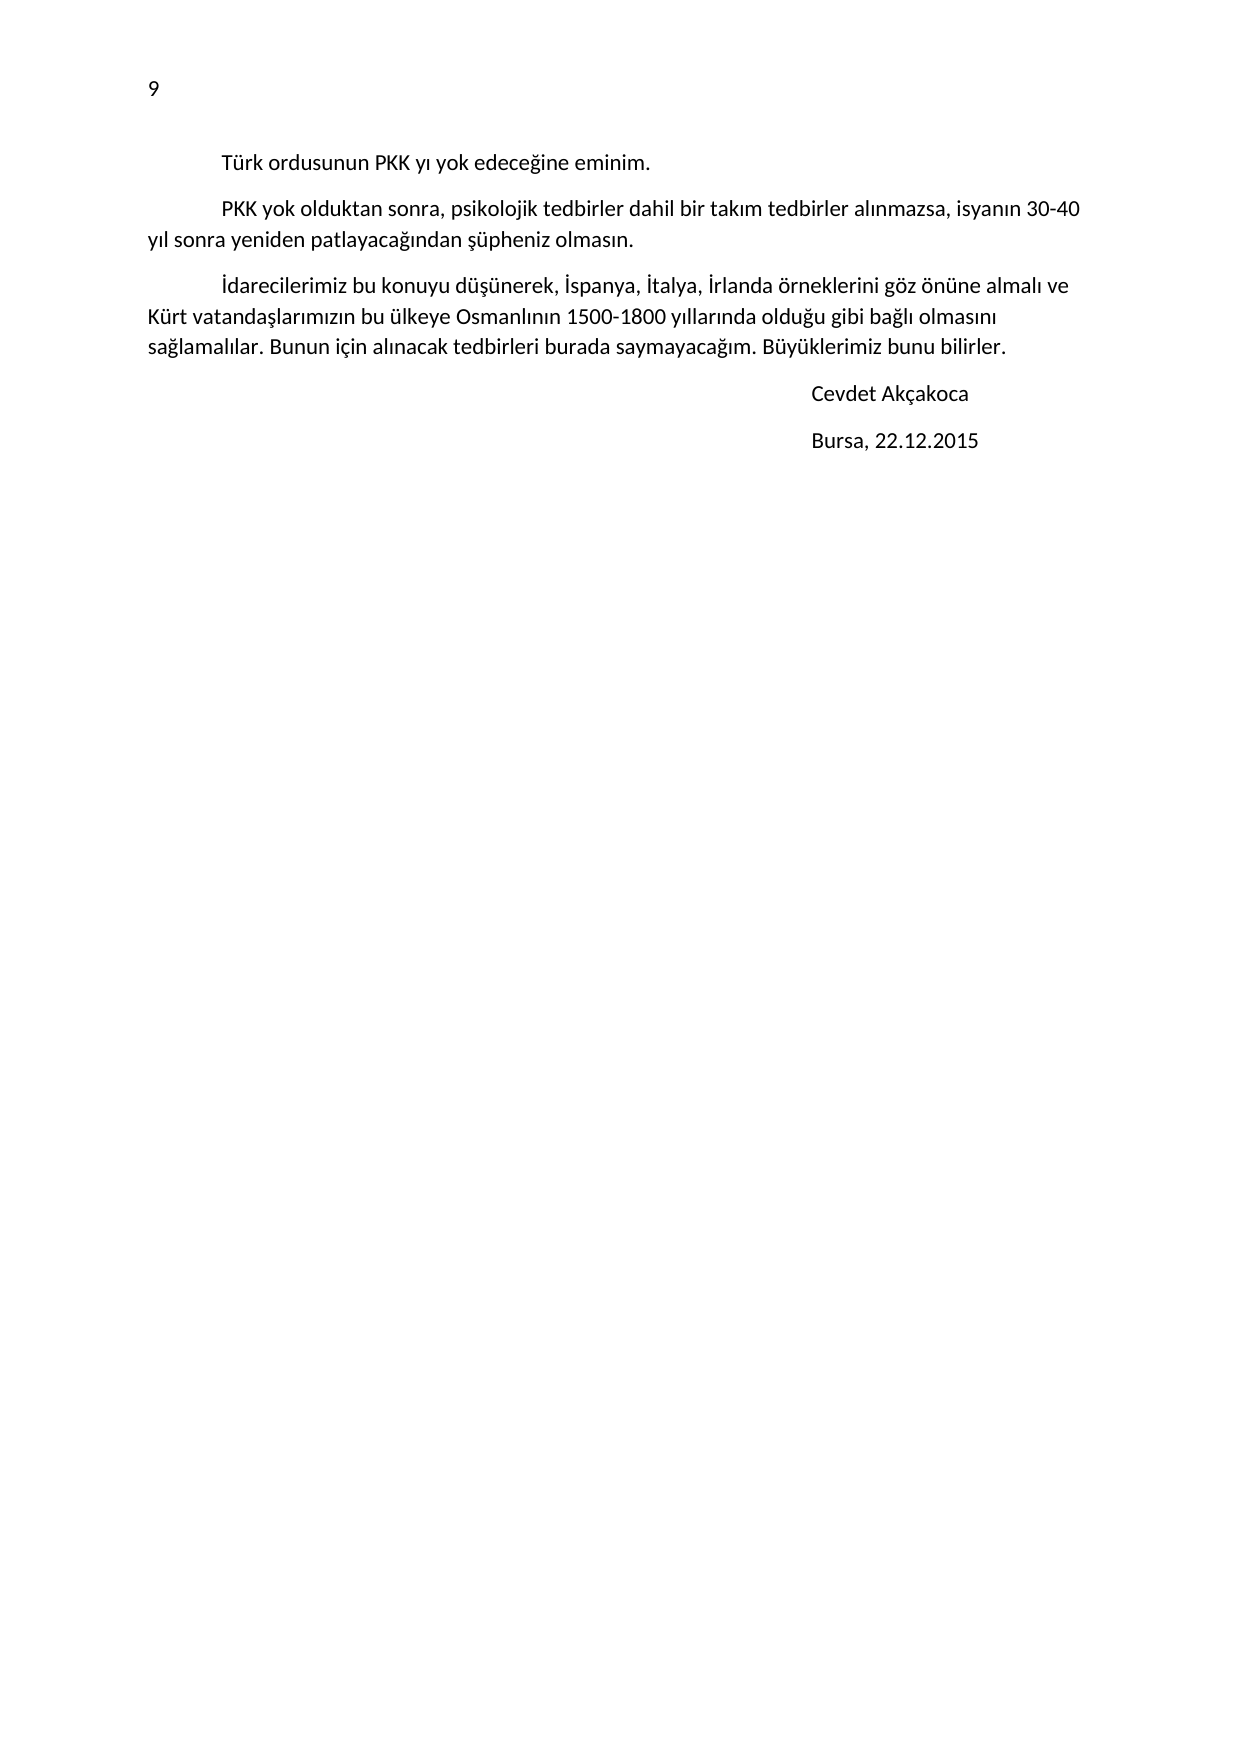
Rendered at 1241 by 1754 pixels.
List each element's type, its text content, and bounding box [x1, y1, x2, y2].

text PKK yok olduktan sonra, psikolojik tedbirler dahil bir takım tedbirler alınmazsa, isyanın 30-40 yıl sonra yeniden patlayacağından şüpheniz olmasın. [148, 194, 1093, 253]
text Cevdet Akçakoca [148, 379, 1093, 407]
text İdarecilerimiz bu konuyu düşünerek, İspanya, İtalya, İrlanda örneklerini göz önüne almalı ve Kürt vatandaşlarımızın bu ülkeye Osmanlının 1500-1800 yıllarında olduğu gibi bağlı olmasını sağlamalılar. Bunun için alınacak tedbirleri burada saymayacağım. Büyüklerimiz bunu bilirler. [148, 272, 1093, 360]
text Türk ordusunun PKK yı yok edeceğine eminim. [148, 148, 1093, 176]
text Bursa, 22.12.2015 [148, 426, 1093, 454]
